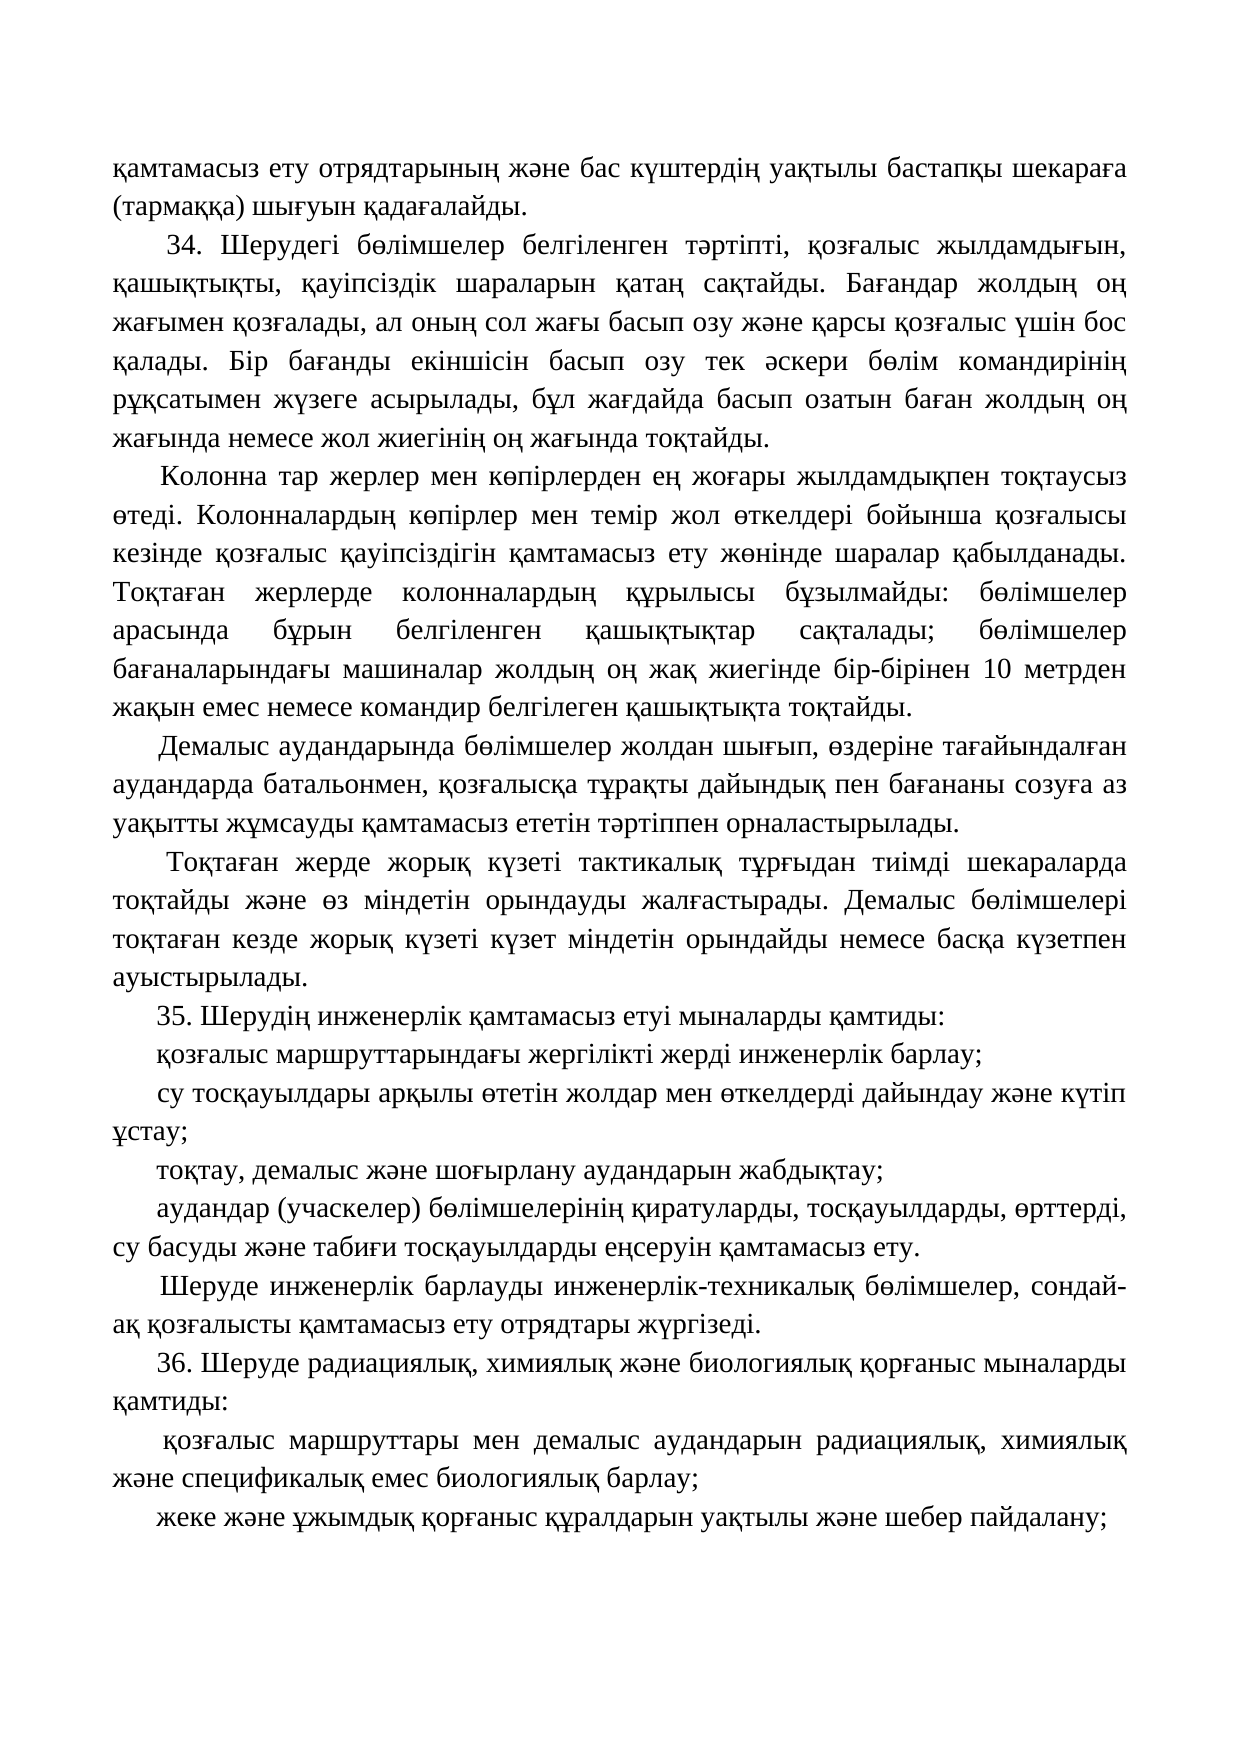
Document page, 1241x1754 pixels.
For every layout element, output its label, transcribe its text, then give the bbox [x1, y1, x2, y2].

text тоқтау, демалыс және шоғырлану аудандарын жабдықтау; [112, 1152, 1128, 1186]
text су тосқауылдары арқылы өтетін жолдар мен өткелдерді дайындау және күтіп ұстау; [112, 1075, 1128, 1147]
text қозғалыс маршруттарындағы жергілікті жерді инженерлік барлау; [112, 1036, 1128, 1070]
text 35. Шерудің инженерлік қамтамасыз етуі мыналарды қамтиды: [112, 998, 1128, 1031]
text Демалыс аудандарында бөлімшелер жолдан шығып, өздеріне тағайындалған аудандарда батальонмен, қозғалысқа тұрақты дайындық пен бағананы созуға аз уақытты жұмсауды қамтамасыз ететін тәртіппен орналастырылады. [112, 728, 1128, 839]
text Колонна тар жерлер мен көпірлерден ең жоғары жылдамдықпен тоқтаусыз өтеді. Колонналардың көпірлер мен темір жол өткелдері бойынша қозғалысы кезінде қозғалыс қауіпсіздігін қамтамасыз ету жөнінде шаралар қабылданады. Тоқтаған жерлерде колонналардың құрылысы бұзылмайды: бөлімшелер арасында бұрын белгіленген қашықтықтар сақталады; бөлімшелер бағаналарындағы машиналар жолдың оң жақ жиегінде бір-бірінен 10 метрден жақын емес немесе командир белгілеген қашықтықта тоқтайды. [112, 458, 1128, 723]
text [112, 150, 1128, 222]
text Шеруде инженерлік барлауды инженерлік-техникалық бөлімшелер, сондай-ақ қозғалысты қамтамасыз ету отрядтары жүргізеді. [112, 1268, 1128, 1340]
text жеке және ұжымдық қорғаныс құралдарын уақтылы және шебер пайдалану; [112, 1499, 1128, 1532]
text қозғалыс маршруттары мен демалыс аудандарын радиациялық, химиялық және спецификалық емес биологиялық барлау; [112, 1422, 1128, 1494]
text 36. Шеруде радиациялық, химиялық және биологиялық қорғаныс мыналарды қамтиды: [112, 1345, 1128, 1417]
text 34. Шерудегі бөлімшелер белгіленген тәртіпті, қозғалыс жылдамдығын, қашықтықты, қауіпсіздік шараларын қатаң сақтайды. Бағандар жолдың оң жағымен қозғалады, ал оның сол жағы басып озу және қарсы қозғалыс үшін бос қалады. Бір бағанды екіншісін басып озу тек әскери бөлім командирінің рұқсатымен жүзеге асырылады, бұл жағдайда басып озатын баған жолдың оң жағында немесе жол жиегінің оң жағында тоқтайды. [112, 227, 1128, 453]
text Тоқтаған жерде жорық күзеті тактикалық тұрғыдан тиімді шекараларда тоқтайды және өз міндетін орындауды жалғастырады. Демалыс бөлімшелері тоқтаған кезде жорық күзеті күзет міндетін орындайды немесе басқа күзетпен ауыстырылады. [112, 844, 1128, 993]
text аудандар (учаскелер) бөлімшелерінің қиратуларды, тосқауылдарды, өрттерді, су басуды және табиғи тосқауылдарды еңсеруін қамтамасыз ету. [112, 1191, 1128, 1263]
